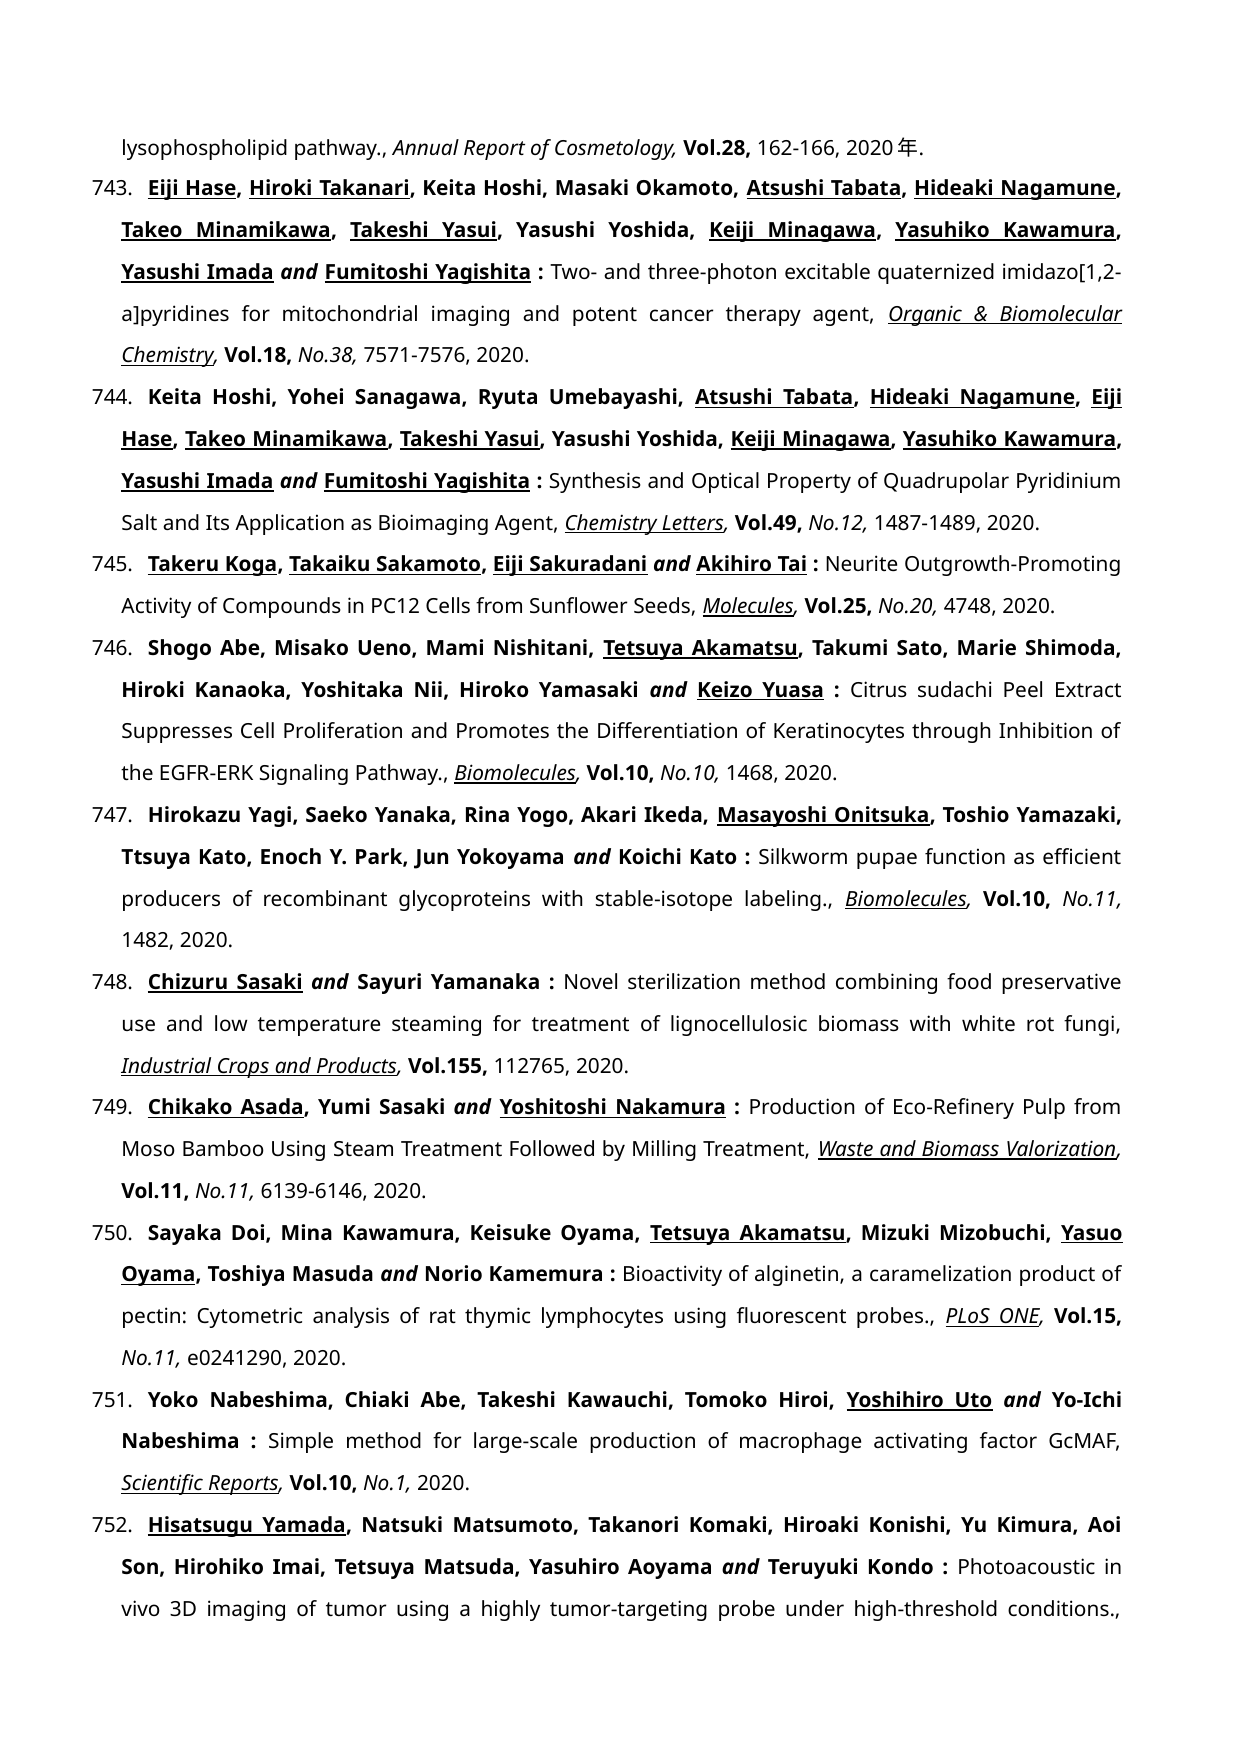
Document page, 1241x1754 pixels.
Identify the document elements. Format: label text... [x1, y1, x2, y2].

list Chikako Asada, Yumi Sasaki and Yoshitoshi Nakamura : Production of Eco-Refinery Pulp from Moso Bamboo Using Steam Treatment Followed by Milling Treatment, Waste and Biomass Valorization, Vol.11, No.11, 6139-6146, 2020. [92, 1086, 1122, 1211]
list Sayaka Doi, Mina Kawamura, Keisuke Oyama, Tetsuya Akamatsu, Mizuki Mizobuchi, Yasuo Oyama, Toshiya Masuda and Norio Kamemura : Bioactivity of alginetin, a caramelization product of pectin: Cytometric analysis of rat thymic lymphocytes using fluorescent probes., PLoS ONE, Vol.15, No.11, e0241290, 2020. [92, 1211, 1122, 1378]
list Hirokazu Yagi, Saeko Yanaka, Rina Yogo, Akari Ikeda, Masayoshi Onitsuka, Toshio Yamazaki, Ttsuya Kato, Enoch Y. Park, Jun Yokoyama and Koichi Kato : Silkworm pupae function as efficient producers of recombinant glycoproteins with stable-isotope labeling., Biomolecules, Vol.10, No.11, 1482, 2020. [92, 793, 1122, 961]
list Shogo Abe, Misako Ueno, Mami Nishitani, Tetsuya Akamatsu, Takumi Sato, Marie Shimoda, Hiroki Kanaoka, Yoshitaka Nii, Hiroko Yamasaki and Keizo Yuasa : Citrus sudachi Peel Extract Suppresses Cell Proliferation and Promotes the Differentiation of Keratinocytes through Inhibition of the EGFR-ERK Signaling Pathway., Biomolecules, Vol.10, No.10, 1468, 2020. [92, 626, 1122, 793]
list Eiji Hase, Hiroki Takanari, Keita Hoshi, Masaki Okamoto, Atsushi Tabata, Hideaki Nagamune, Takeo Minamikawa, Takeshi Yasui, Yasushi Yoshida, Keiji Minagawa, Yasuhiko Kawamura, Yasushi Imada and Fumitoshi Yagishita : Two- and three-photon excitable quaternized imidazo[1,2-a]pyridines for mitochondrial imaging and potent cancer therapy agent, Organic & Biomolecular Chemistry, Vol.18, No.38, 7571-7576, 2020. [92, 167, 1122, 376]
list Chizuru Sasaki and Sayuri Yamanaka : Novel sterilization method combining food preservative use and low temperature steaming for treatment of lignocellulosic biomass with white rot fungi, Industrial Crops and Products, Vol.155, 112765, 2020. [92, 961, 1122, 1086]
list Takeru Koga, Takaiku Sakamoto, Eiji Sakuradani and Akihiro Tai : Neurite Outgrowth-Promoting Activity of Compounds in PC12 Cells from Sunflower Seeds, Molecules, Vol.25, No.20, 4748, 2020. [92, 543, 1122, 626]
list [92, 1503, 1122, 1629]
list Keita Hoshi, Yohei Sanagawa, Ryuta Umebayashi, Atsushi Tabata, Hideaki Nagamune, Eiji Hase, Takeo Minamikawa, Takeshi Yasui, Yasushi Yoshida, Keiji Minagawa, Yasuhiko Kawamura, Yasushi Imada and Fumitoshi Yagishita : Synthesis and Optical Property of Quadrupolar Pyridinium Salt and Its Application as Bioimaging Agent, Chemistry Letters, Vol.49, No.12, 1487-1489, 2020. [92, 376, 1122, 543]
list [92, 125, 1122, 167]
list Yoko Nabeshima, Chiaki Abe, Takeshi Kawauchi, Tomoko Hiroi, Yoshihiro Uto and Yo-Ichi Nabeshima : Simple method for large-scale production of macrophage activating factor GcMAF, Scientific Reports, Vol.10, No.1, 2020. [92, 1378, 1122, 1503]
